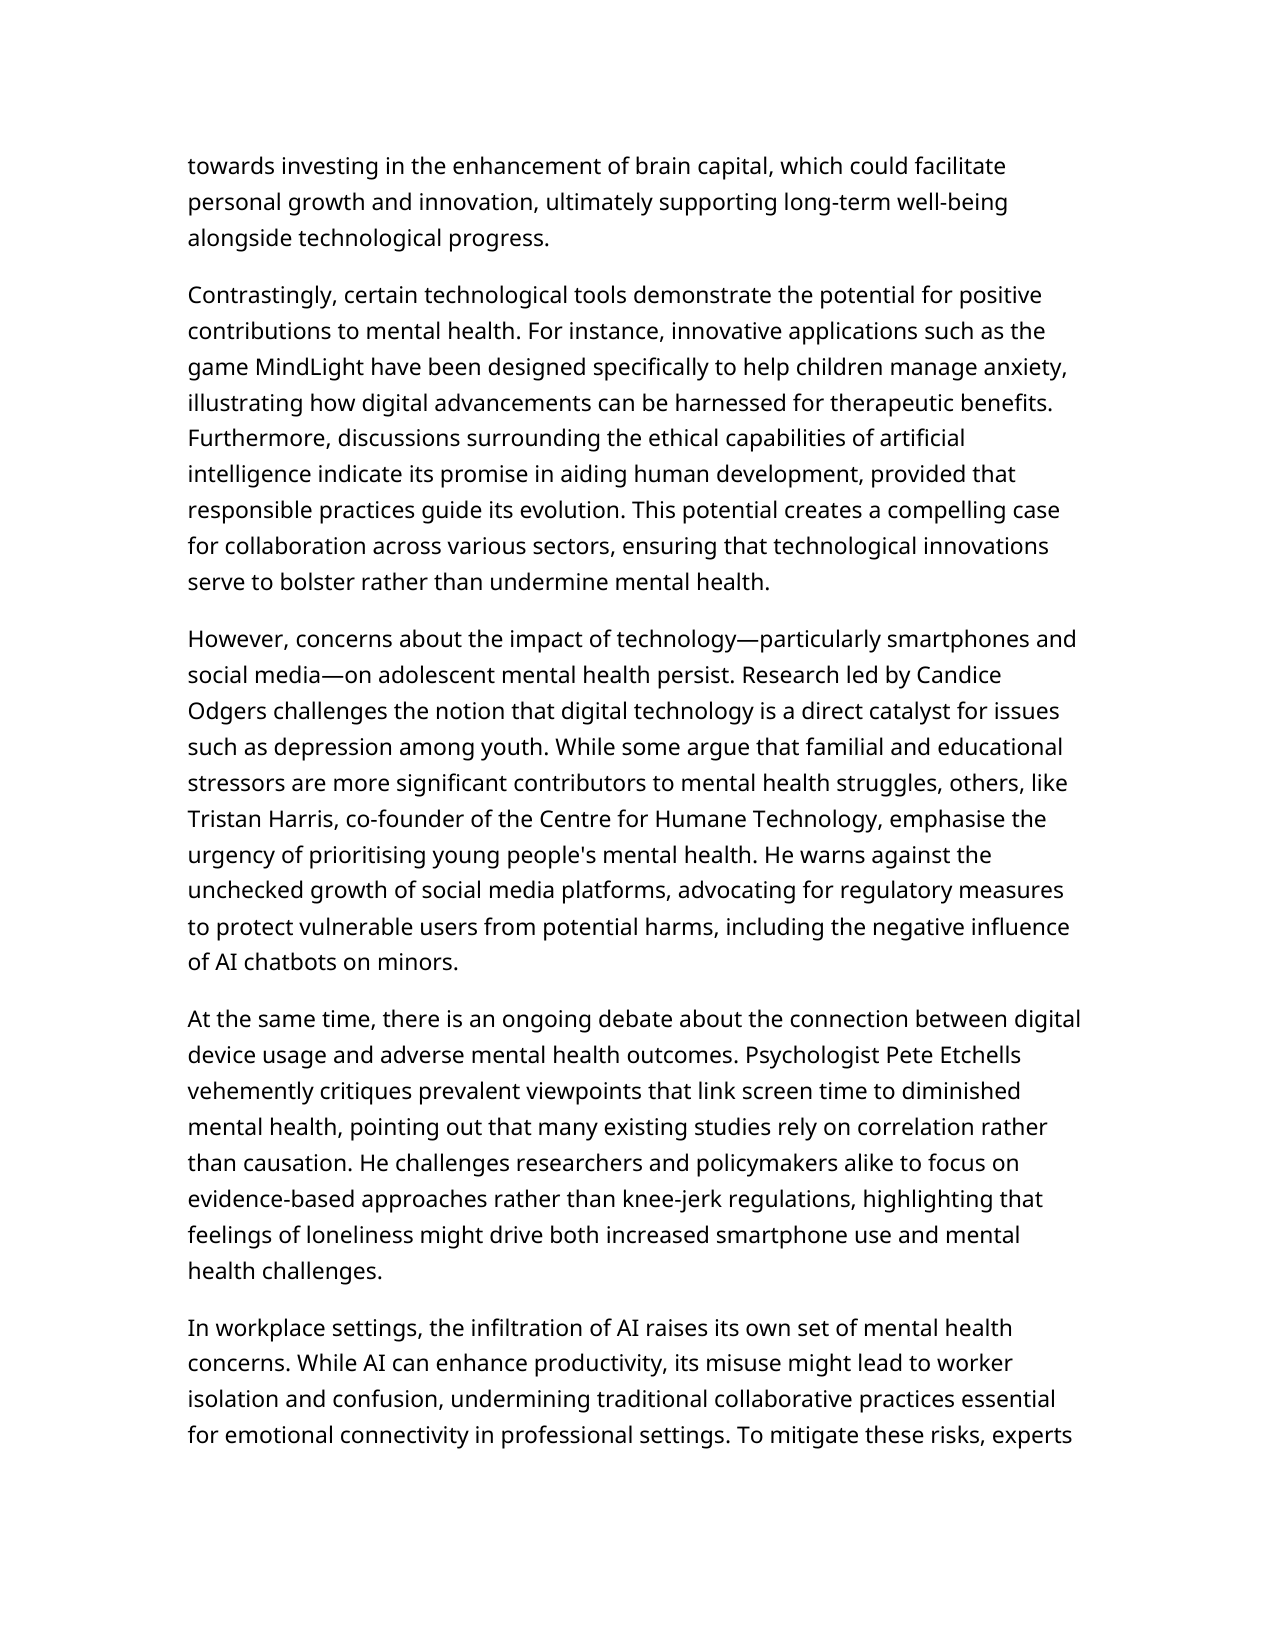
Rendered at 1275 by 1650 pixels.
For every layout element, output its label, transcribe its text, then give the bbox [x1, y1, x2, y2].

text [187, 1311, 1087, 1451]
text However, concerns about the impact of technology—particularly smartphones and social media—on adolescent mental health persist. Research led by Candice Odgers challenges the notion that digital technology is a direct catalyst for issues such as depression among youth. While some argue that familial and educational stressors are more significant contributors to mental health struggles, others, like Tristan Harris, co-founder of the Centre for Humane Technology, emphasise the urgency of prioritising young people's mental health. He warns against the unchecked growth of social media platforms, advocating for regulatory measures to protect vulnerable users from potential harms, including the negative influence of AI chatbots on minors. [187, 623, 1087, 978]
text Contrastingly, certain technological tools demonstrate the potential for positive contributions to mental health. For instance, innovative applications such as the game MindLight have been designed specifically to help children manage anxiety, illustrating how digital advancements can be harnessed for therapeutic benefits. Furthermore, discussions surrounding the ethical capabilities of artificial intelligence indicate its promise in aiding human development, provided that responsible practices guide its evolution. This potential creates a compelling case for collaboration across various sectors, ensuring that technological innovations serve to bolster rather than undermine mental health. [187, 279, 1087, 597]
text At the same time, there is an ongoing debate about the connection between digital device usage and adverse mental health outcomes. Psychologist Pete Etchells vehemently critiques prevalent viewpoints that link screen time to diminished mental health, pointing out that many existing studies rely on correlation rather than causation. He challenges researchers and policymakers alike to focus on evidence-based approaches rather than knee-jerk regulations, highlighting that feelings of loneliness might drive both increased smartphone use and mental health challenges. [187, 1003, 1087, 1286]
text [187, 150, 1087, 253]
